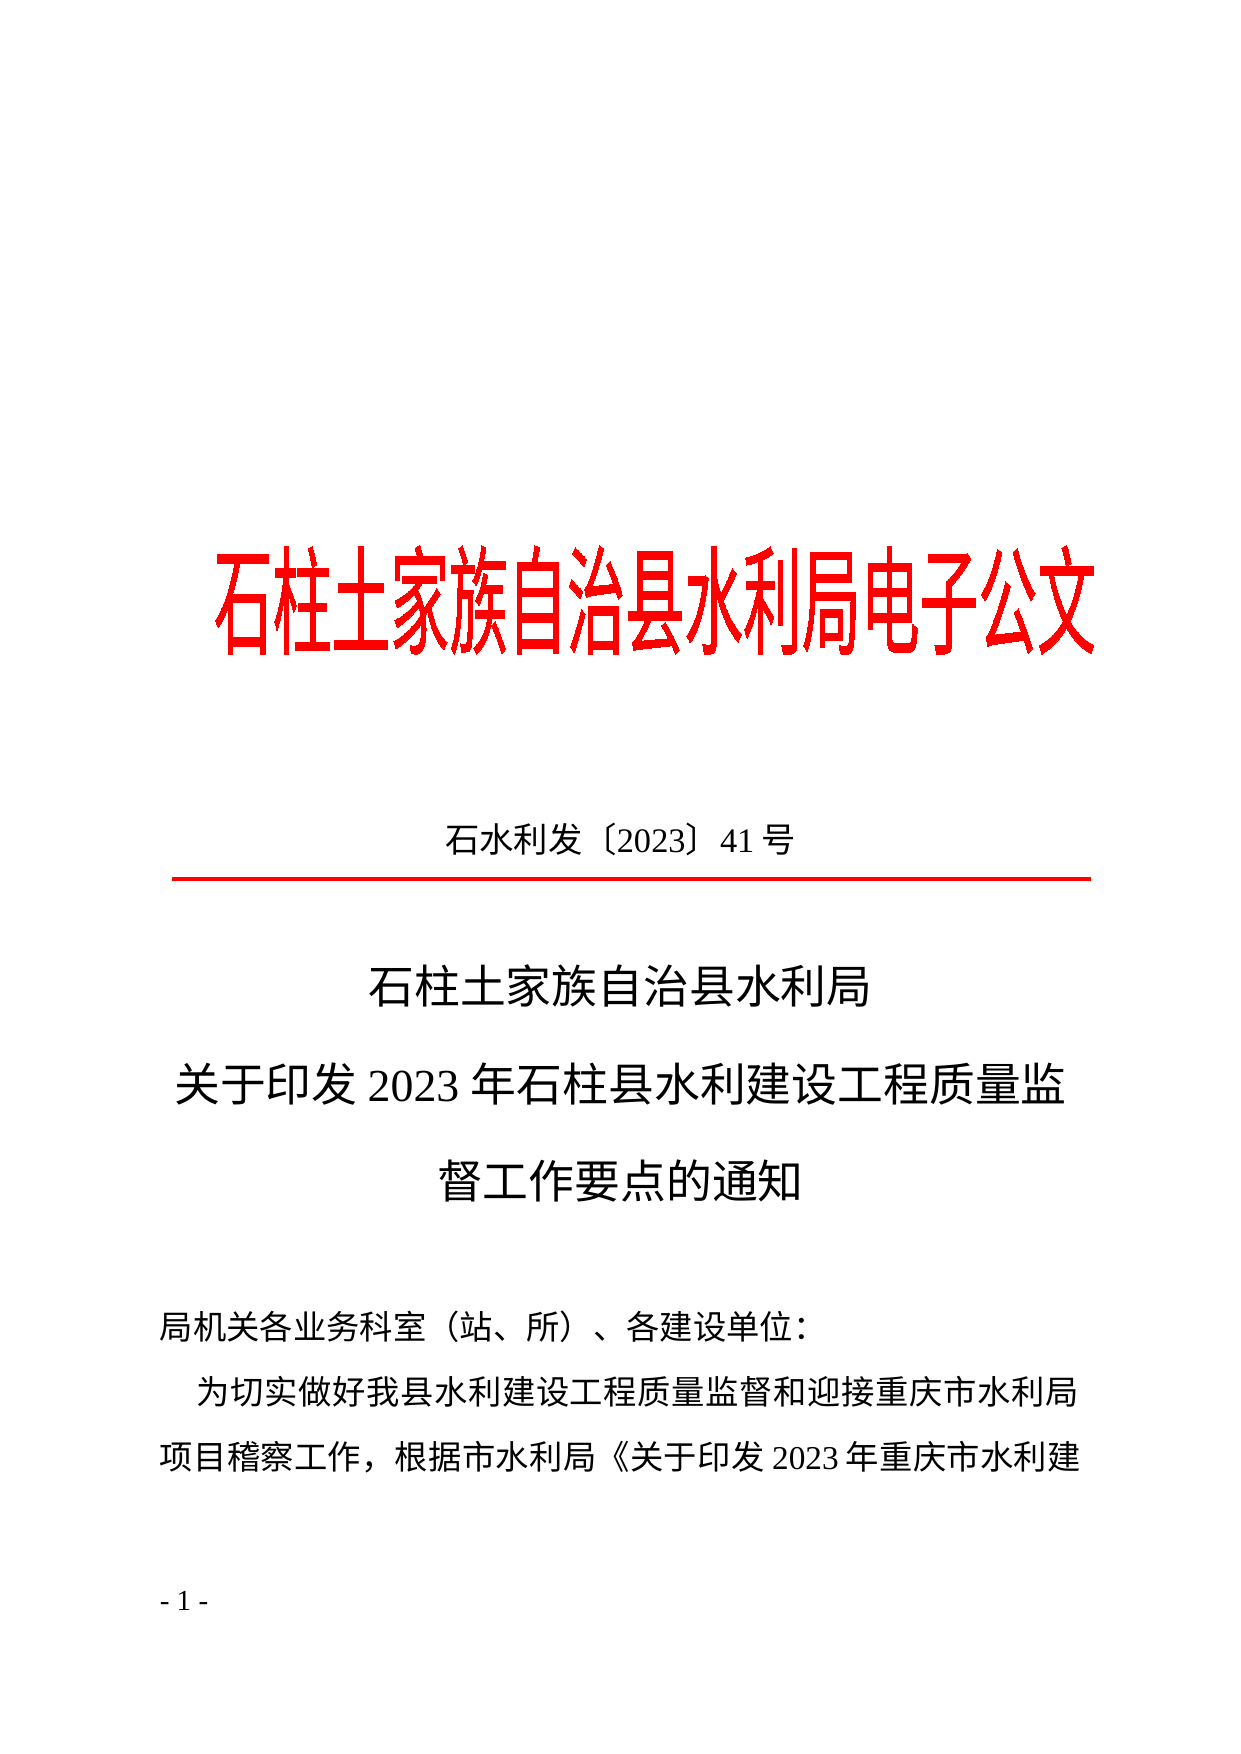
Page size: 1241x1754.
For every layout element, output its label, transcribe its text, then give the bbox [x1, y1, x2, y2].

text 石水利发〔2023〕41号 [159, 805, 1081, 870]
text 关于印发 2023 年石柱县水利建设工程质量监督工作要点的通知 [159, 1033, 1081, 1228]
text 石柱土家族自治县水利局 [159, 935, 1081, 1033]
text 局机关各业务科室（站、所）、各建设单位： [159, 1293, 1081, 1358]
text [159, 1358, 1081, 1488]
